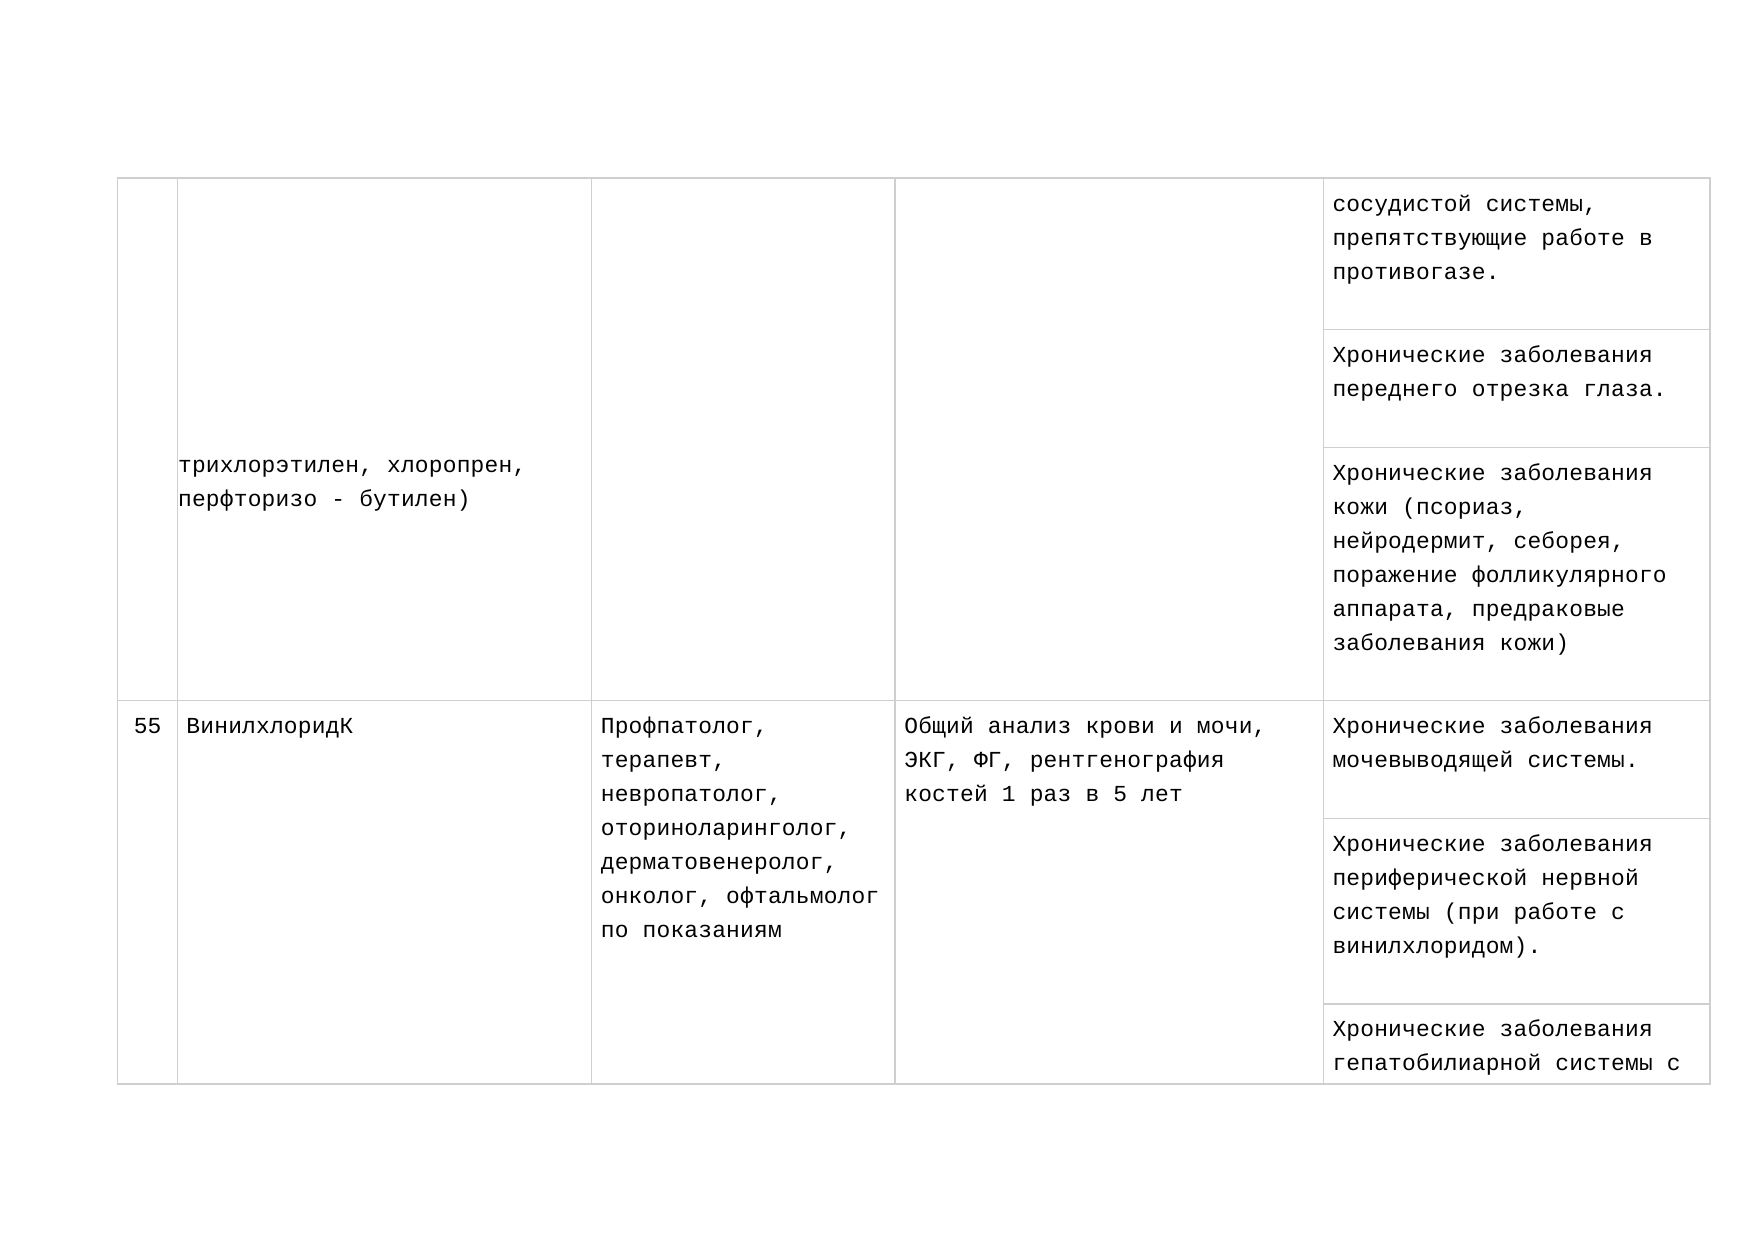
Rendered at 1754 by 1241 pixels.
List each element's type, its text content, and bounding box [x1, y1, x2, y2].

table_cell ВинилхлоридК [178, 701, 591, 1083]
table_cell Общий анализ крови и мочи, ЭКГ, ФГ, рентгенография костей 1 раз в 5 лет [896, 701, 1323, 1083]
table_cell Хронические заболевания периферической нервной системы (при работе с винилхлоридом). [1324, 819, 1709, 1003]
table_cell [1324, 1005, 1709, 1083]
table_cell Профпатолог, терапевт, невропатолог, оториноларинголог, дерматовенеролог, онколог, офтальмолог по показаниям [592, 701, 894, 1083]
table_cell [1324, 179, 1709, 329]
table_cell Хронические заболевания переднего отрезка глаза. [1324, 330, 1709, 446]
table_cell Хронические заболевания кожи (псориаз, нейродермит, себорея, поражение фолликулярного аппарата, предраковые заболевания кожи) [1324, 448, 1709, 700]
table_cell Хронические заболевания мочевыводящей системы. [1324, 701, 1709, 817]
table_cell 55 [118, 701, 177, 1083]
